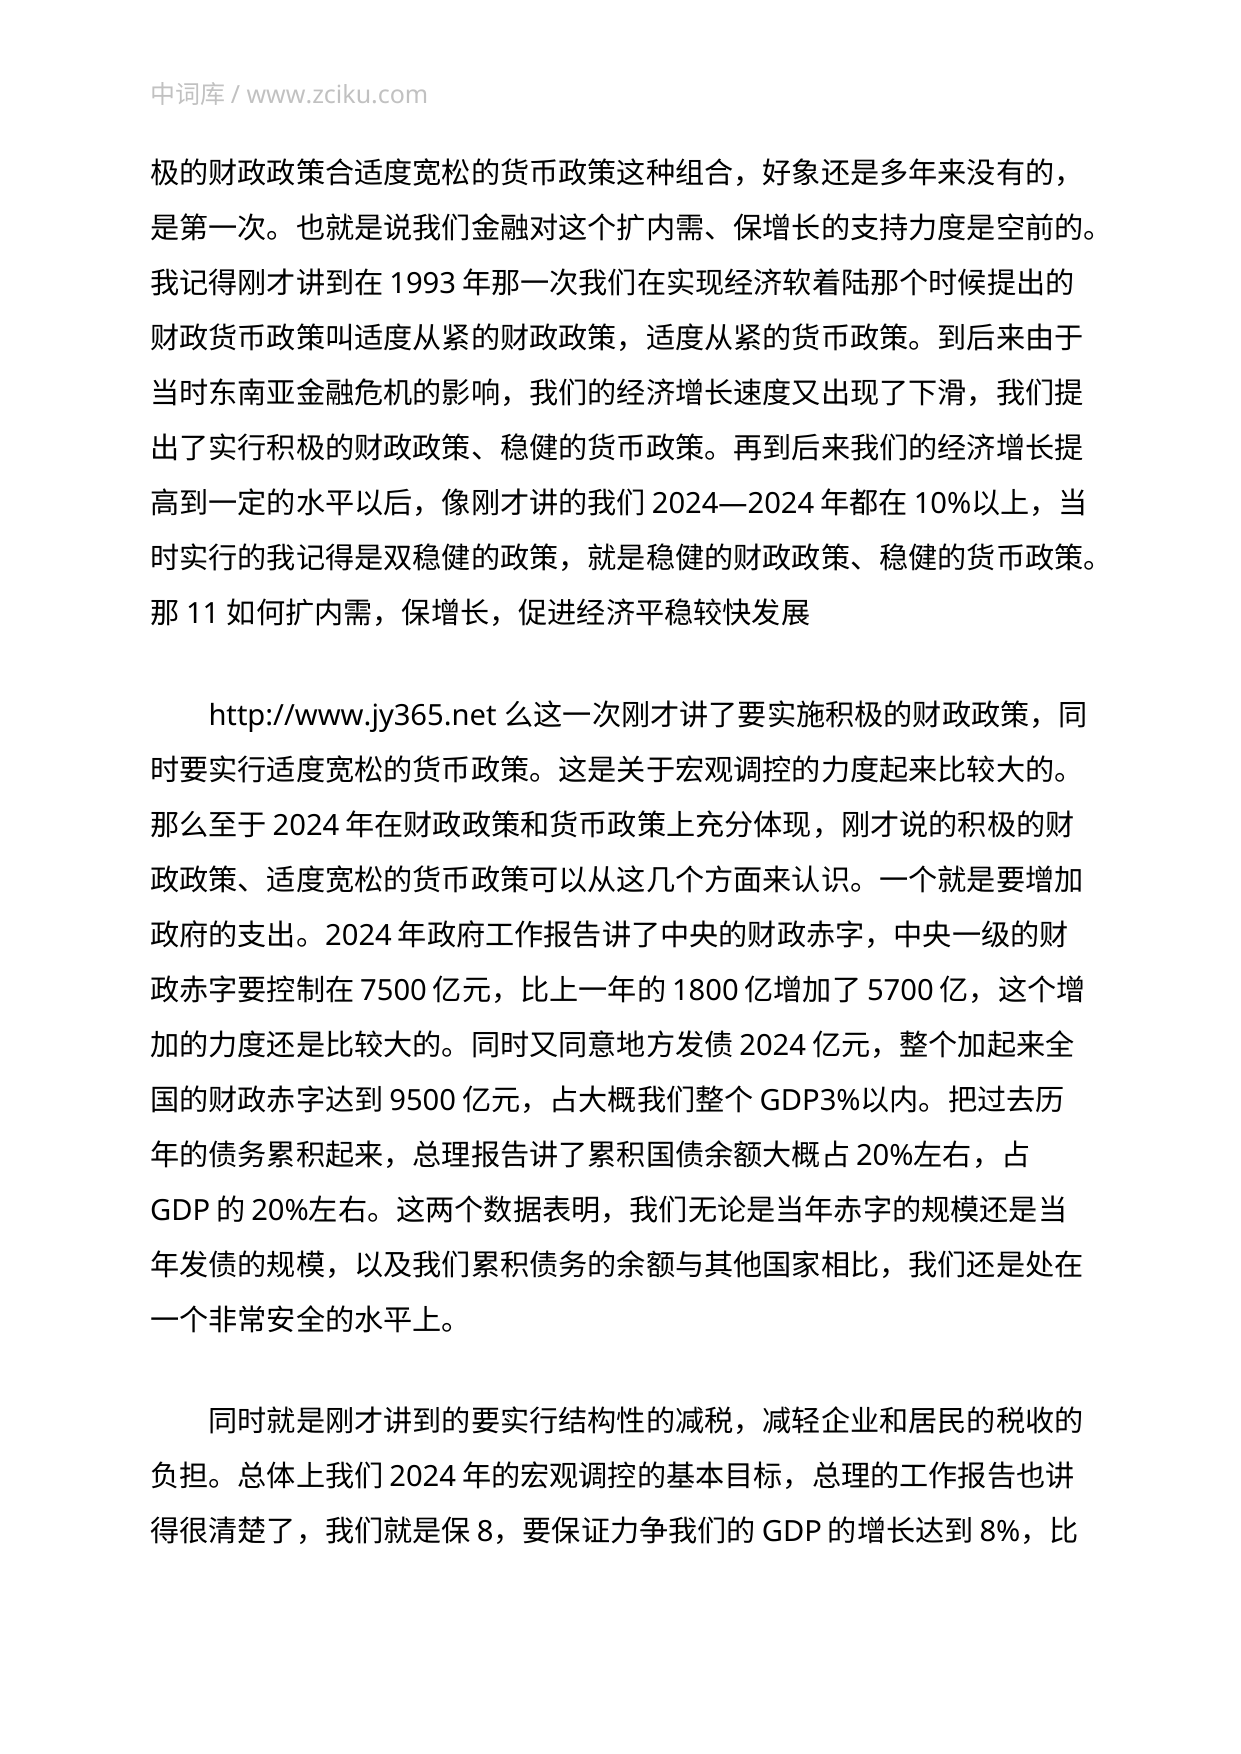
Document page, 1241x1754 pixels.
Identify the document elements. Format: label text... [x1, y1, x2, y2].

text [150, 150, 1090, 632]
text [150, 1398, 1090, 1550]
text http://www.jy365.net 么这一次刚才讲了要实施积极的财政政策，同时要实行适度宽松的货币政策。这是关于宏观调控的力度起来比较大的。那么至于2024年在财政政策和货币政策上充分体现，刚才说的积极的财政政策、适度宽松的货币政策可以从这几个方面来认识。一个就是要增加政府的支出。2024年政府工作报告讲了中央的财政赤字，中央一级的财政赤字要控制在7500亿元，比上一年的1800亿增加了5700亿，这个增加的力度还是比较大的。同时又同意地方发债2024亿元，整个加起来全国的财政赤字达到9500亿元，占大概我们整个GDP3%以内。把过去历年的债务累积起来，总理报告讲了累积国债余额大概占20%左右，占GDP的20%左右。这两个数据表明，我们无论是当年赤字的规模还是当年发债的规模，以及我们累积债务的余额与其他国家相比，我们还是处在一个非常安全的水平上。 [150, 691, 1090, 1338]
